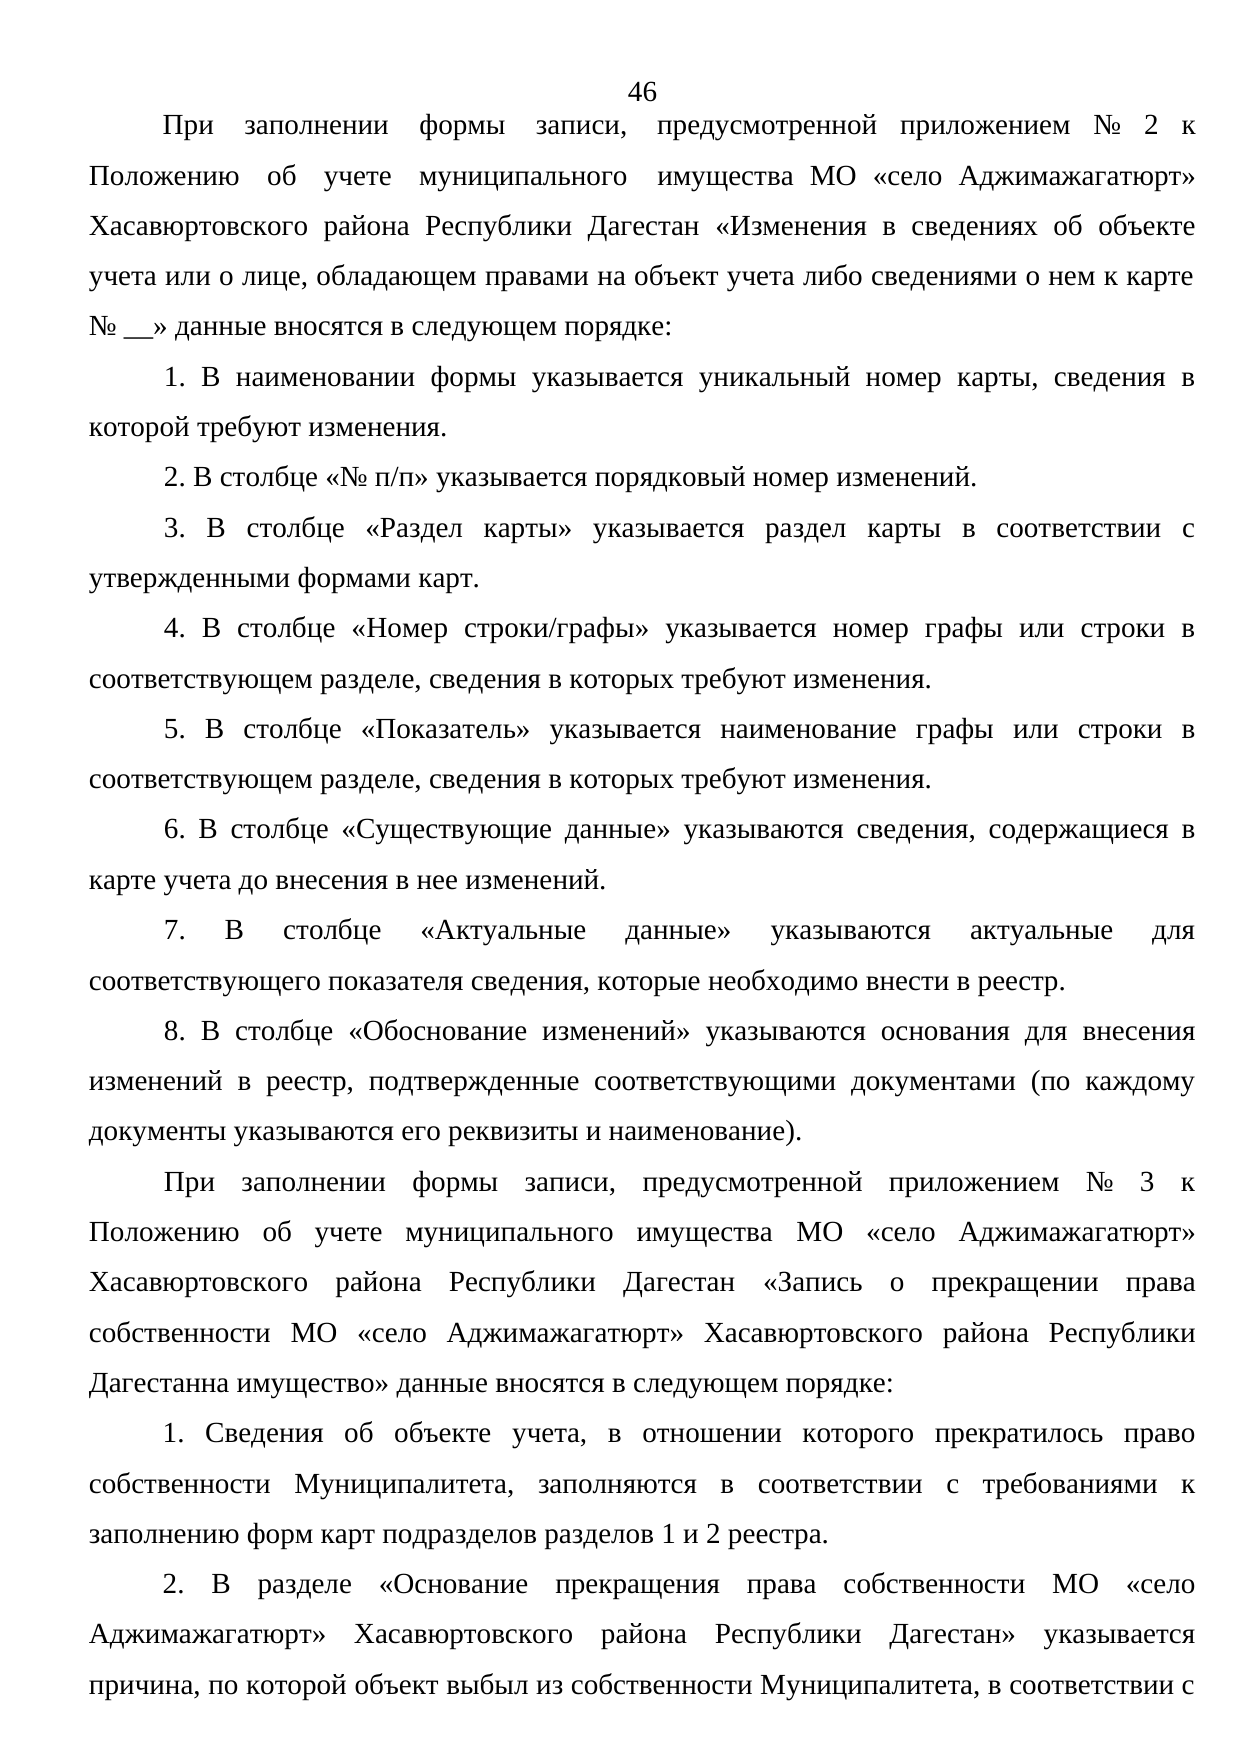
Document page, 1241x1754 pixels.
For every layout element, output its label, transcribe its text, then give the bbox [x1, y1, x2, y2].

text При заполнении формы записи, предусмотренной приложением № 2 к Положению об учете муниципального имущества МО «село Аджимажагатюрт» Хасавюртовского района Республики Дагестан «Изменения в сведениях об объекте учета или о лице, обладающем правами на объект учета либо сведениями о нем к карте № __» данные вносятся в следующем порядке: [89, 107, 1196, 342]
text 7. В столбце «Актуальные данные» указываются актуальные для соответствующего показателя сведения, которые необходимо внести в реестр. [89, 912, 1196, 996]
text 3. В столбце «Раздел карты» указывается раздел карты в соответствии с утвержденными формами карт. [89, 510, 1196, 594]
text 4. В столбце «Номер строки/графы» указывается номер графы или строки в соответствующем разделе, сведения в которых требуют изменения. [89, 610, 1196, 694]
text 8. В столбце «Обоснование изменений» указываются основания для внесения изменений в реестр, подтвержденные соответствующими документами (по каждому документы указываются его реквизиты и наименование). [89, 1013, 1196, 1147]
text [89, 1566, 1196, 1701]
text 2. В столбце «№ п/п» указывается порядковый номер изменений. [89, 459, 1196, 493]
text 6. В столбце «Существующие данные» указываются сведения, содержащиеся в карте учета до внесения в нее изменений. [89, 812, 1196, 896]
text 1. В наименовании формы указывается уникальный номер карты, сведения в которой требуют изменения. [89, 359, 1196, 443]
text 1. Сведения об объекте учета, в отношении которого прекратилось право собственности Муниципалитета, заполняются в соответствии с требованиями к заполнению форм карт подразделов разделов 1 и 2 реестра. [89, 1415, 1196, 1549]
text 5. В столбце «Показатель» указывается наименование графы или строки в соответствующем разделе, сведения в которых требуют изменения. [89, 711, 1196, 795]
text При заполнении формы записи, предусмотренной приложением № 3 к Положению об учете муниципального имущества МО «село Аджимажагатюрт» Хасавюртовского района Республики Дагестан «Запись о прекращении права собственности МО «село Аджимажагатюрт» Хасавюртовского района Республики Дагестанна имущество» данные вносятся в следующем порядке: [89, 1164, 1196, 1399]
